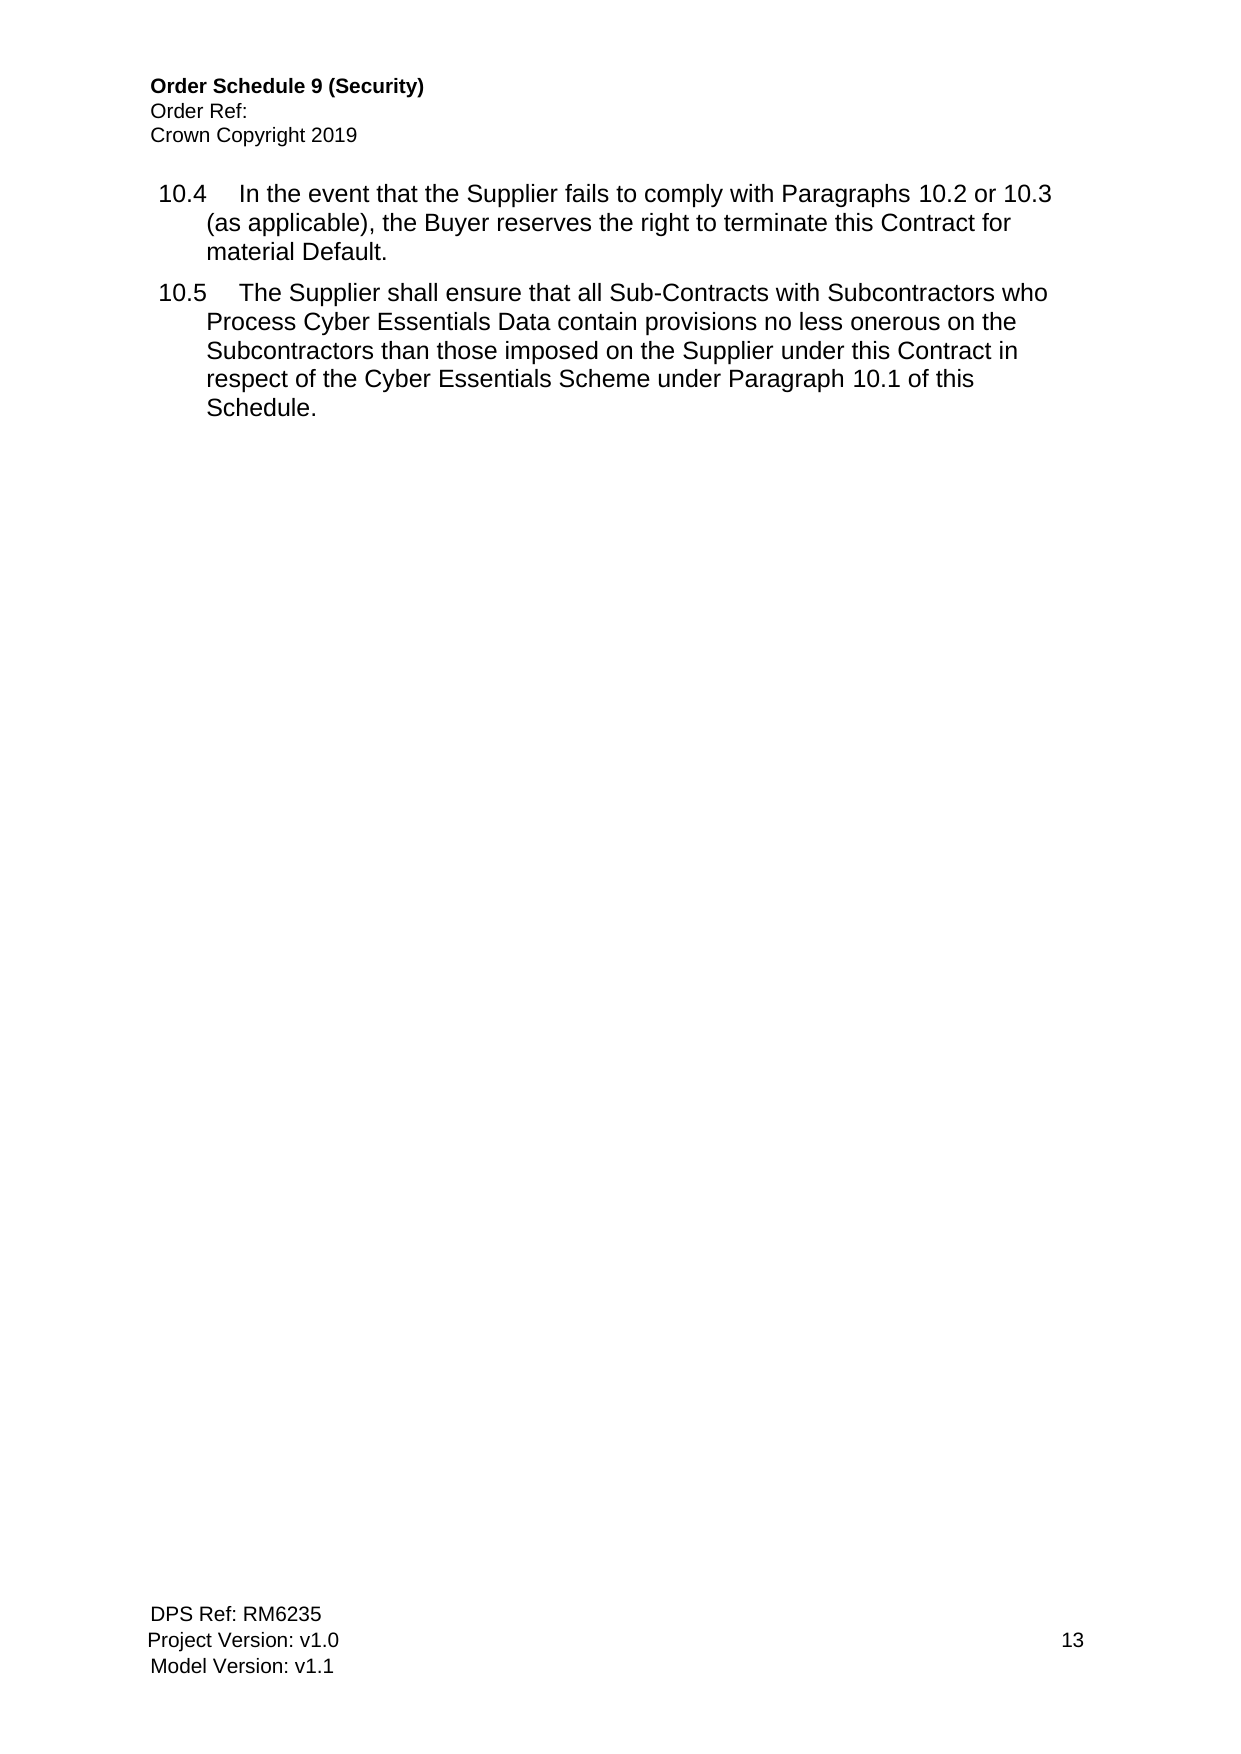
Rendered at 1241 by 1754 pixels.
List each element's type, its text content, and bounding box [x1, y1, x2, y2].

list The Supplier shall ensure that all Sub-Contracts with Subcontractors who Process Cyber Essentials Data contain provisions no less onerous on the Subcontractors than those imposed on the Supplier under this Contract in respect of the Cyber Essentials Scheme under Paragraph 10.1 of this Schedule. [158, 278, 1090, 422]
list In the event that the Supplier fails to comply with Paragraphs 10.2 or 10.3 (as applicable), the Buyer reserves the right to terminate this Contract for material Default. [158, 179, 1090, 266]
